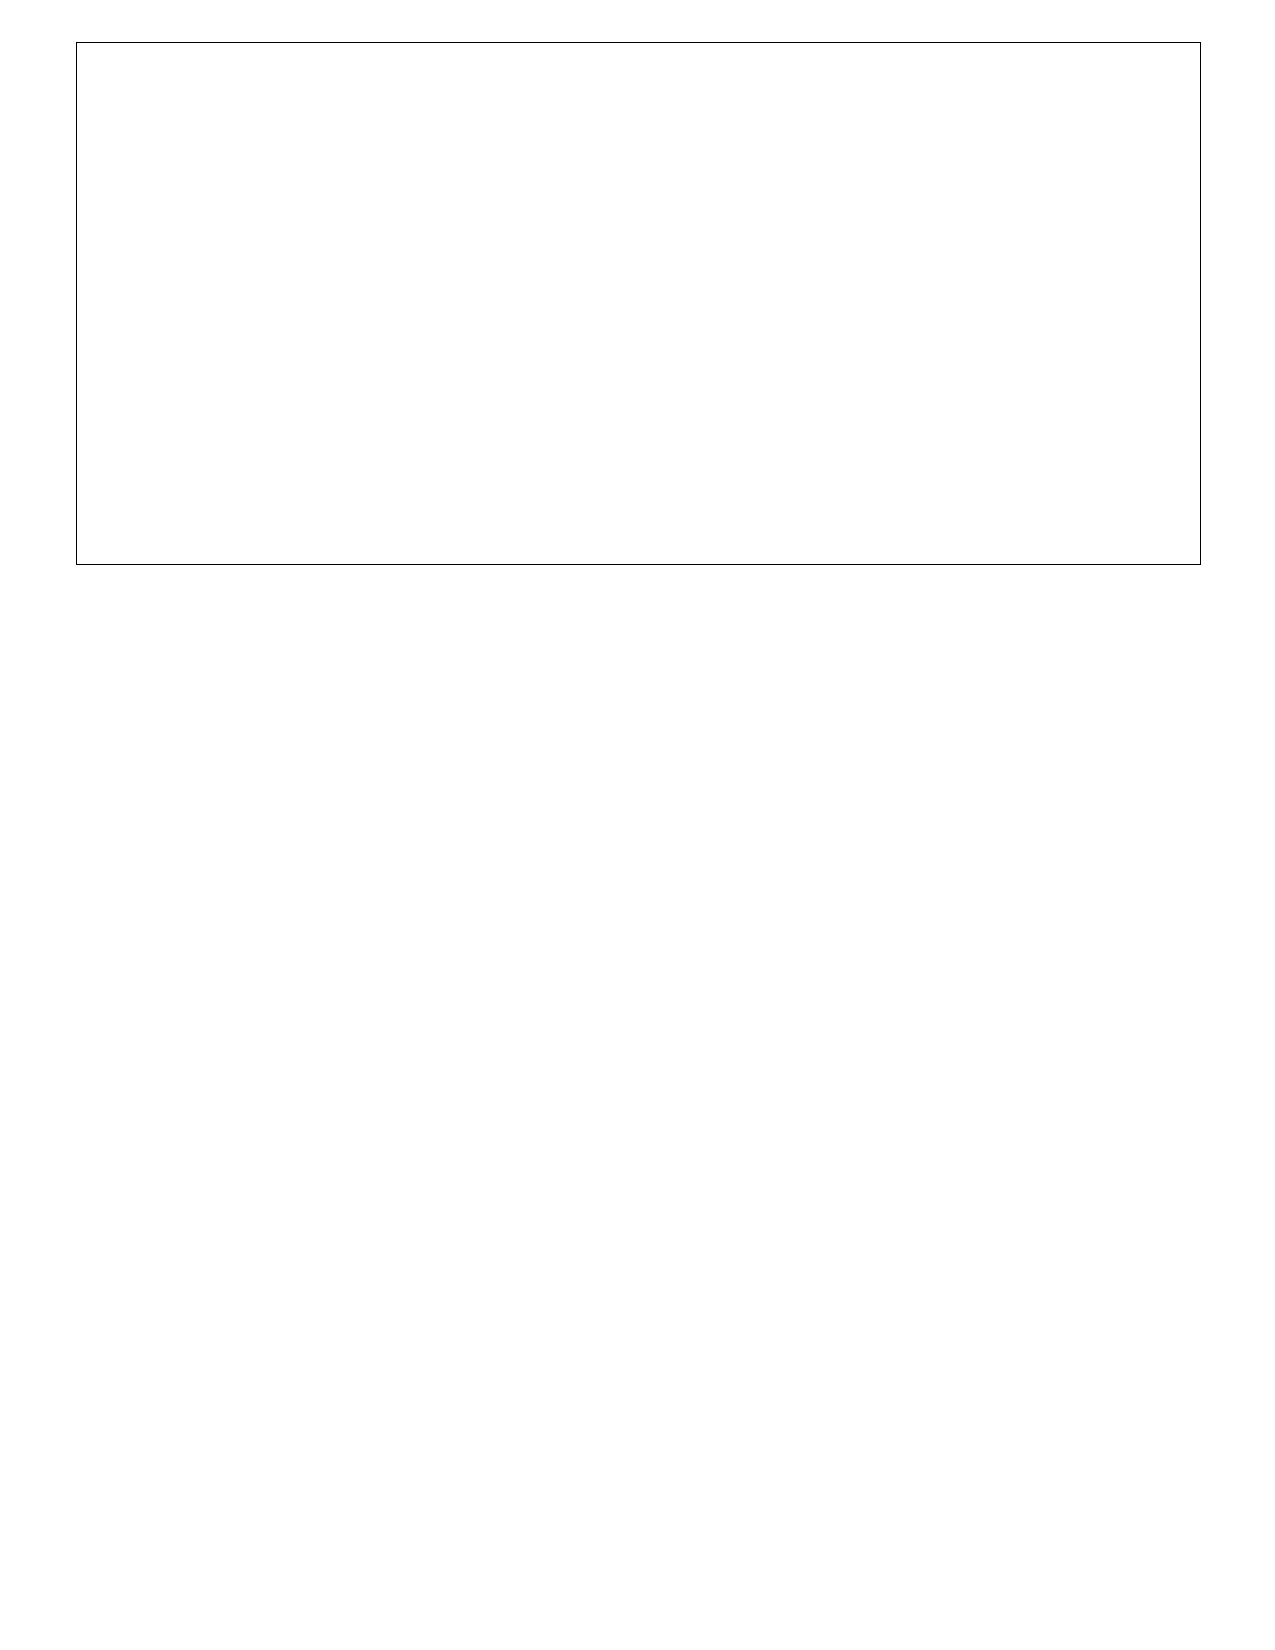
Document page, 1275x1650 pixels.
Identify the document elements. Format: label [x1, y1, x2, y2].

table_cell [77, 43, 1200, 564]
